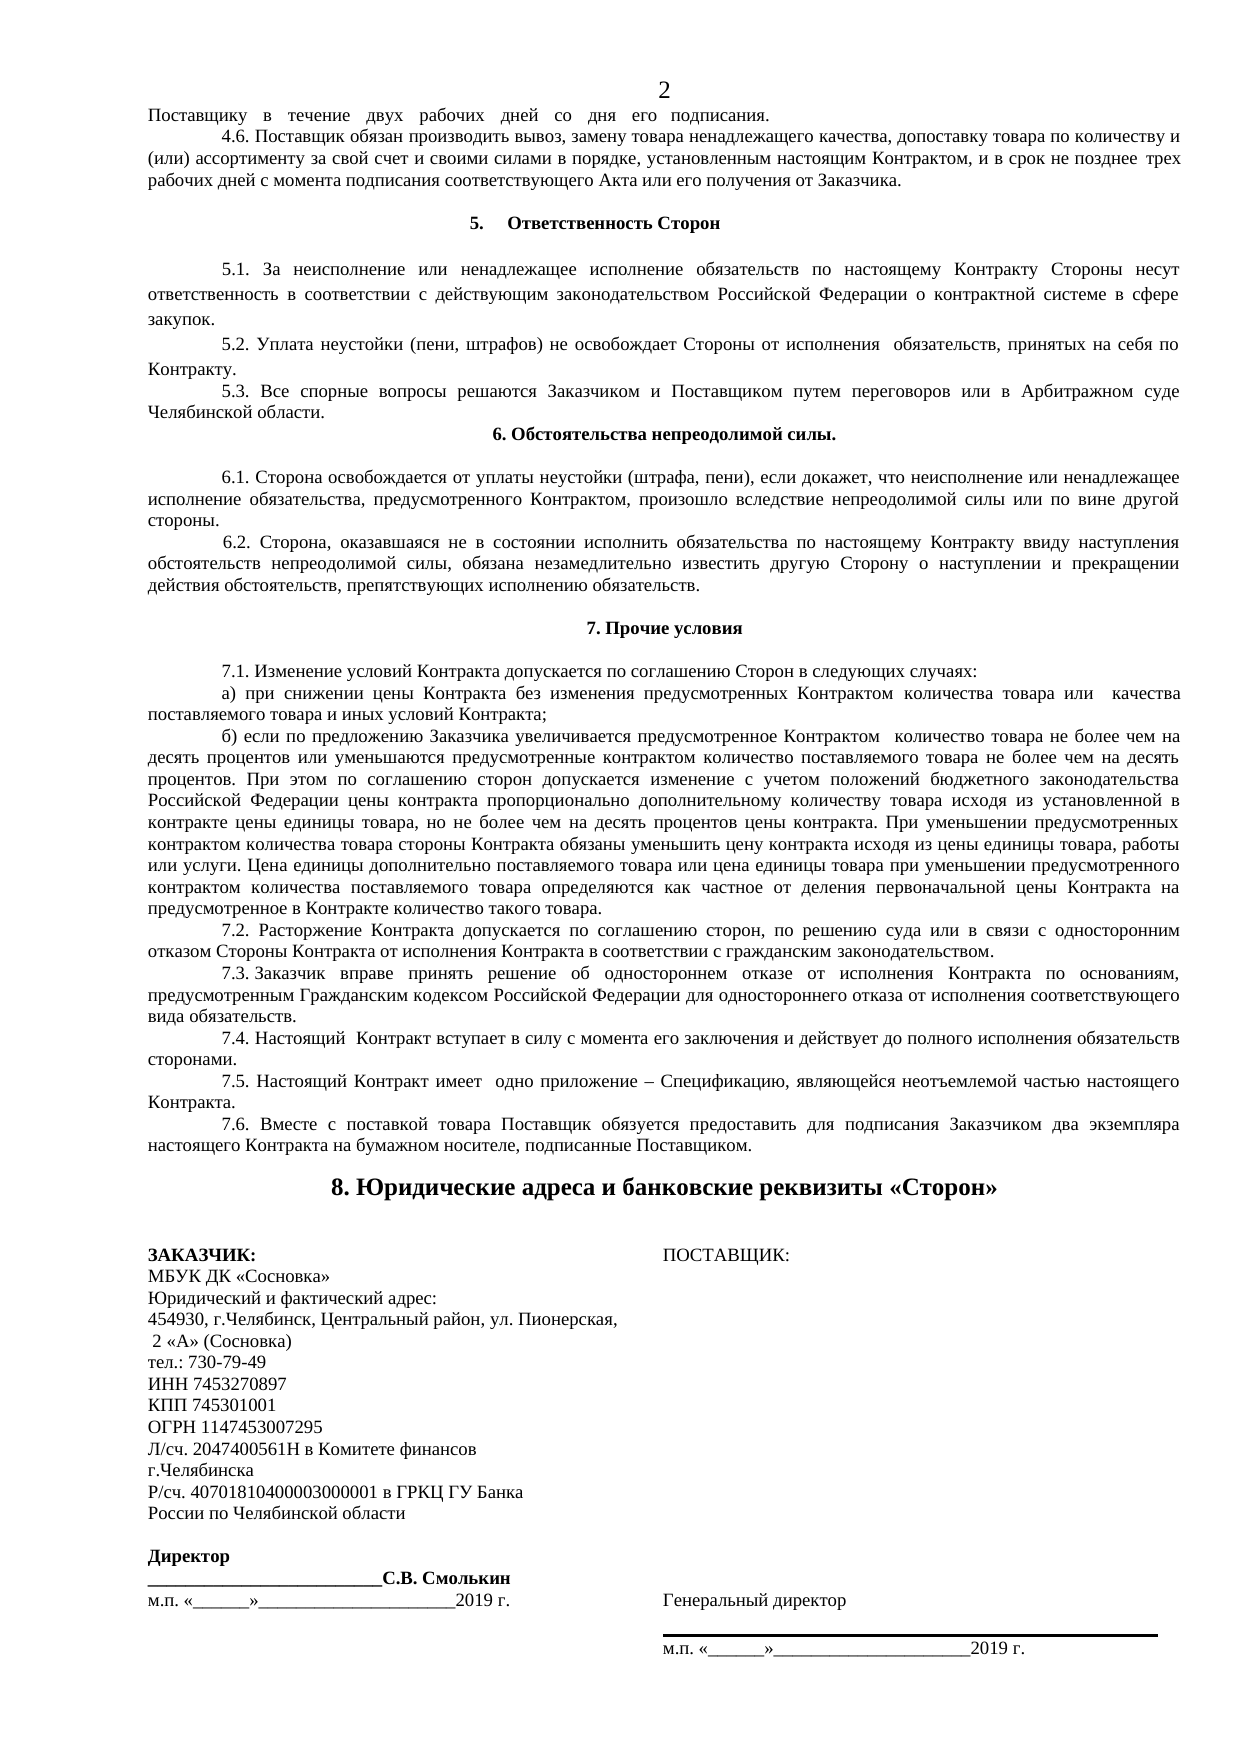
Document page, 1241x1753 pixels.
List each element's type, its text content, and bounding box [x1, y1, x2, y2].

table_header ЗАКАЗЧИК: МБУК ДК «Сосновка» Юридический и фактический адрес: .Челябинск, Центральный район, ул. Пионерская, 2 «А» (Сосновка) тел.: 730-79-49 ИНН 7453270897 КПП 745301001 ОГРН 1147453007295 Л/сч. 2047400561Н в Комитете финансов г.Челябинска Р/сч. 40701810400003000001 в ГРКЦ ГУ Банка России по Челябинской области Директор _________________________С.В. Смолькин м.п. «______»_____________________2019 г. [136, 1244, 651, 1658]
text 7.4. Настоящий Контракт вступает в силу с момента его заключения и действует до полного исполнения обязательств сторонами. [148, 1027, 1181, 1070]
table_header ПОСТАВЩИК: Генеральный директор м.п. «______»_____________________2019 г. [651, 1244, 1169, 1658]
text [148, 104, 1181, 125]
text а) при снижении цены Контракта без изменения предусмотренных Контрактом количества товара или качества поставляемого товара и иных условий Контракта; [148, 682, 1181, 725]
text 5.2. Уплата неустойки (пени, штрафов) не освобождает Стороны от исполнения обязательств, принятых на себя по Контракту. [148, 330, 1181, 380]
text 7.6. Вместе с поставкой товара Поставщик обязуется предоставить для подписания Заказчиком два экземпляра настоящего Контракта на бумажном носителе, подписанные Поставщиком. [148, 1113, 1181, 1156]
text 7. Прочие условия [148, 617, 1181, 638]
text 5.3. Все спорные вопросы решаются Заказчиком и Поставщиком путем переговоров или в Арбитражном суде Челябинской области. [148, 380, 1181, 423]
text 6.2. Сторона, оказавшаяся не в состоянии исполнить обязательства по настоящему Контракту ввиду наступления обстоятельств непреодолимой силы, обязана незамедлительно известить другую Сторону о наступлении и прекращении действия обстоятельств, препятствующих исполнению обязательств. [148, 531, 1181, 595]
text б) если по предложению Заказчика увеличивается предусмотренное Контрактом количество товара не более чем на десять процентов или уменьшаются предусмотренные контрактом количество поставляемого товара не более чем на десять процентов. При этом по соглашению сторон допускается изменение с учетом положений бюджетного законодательства Российской Федерации цены контракта пропорционально дополнительному количеству товара исходя из установленной в контракте цены единицы товара, но не более чем на десять процентов цены контракта. При уменьшении предусмотренных контрактом количества товара стороны Контракта обязаны уменьшить цену контракта исходя из цены единицы товара, работы или услуги. Цена единицы дополнительно поставляемого товара или цена единицы товара при уменьшении предусмотренного контрактом количества поставляемого товара определяются как частное от деления первоначальной цены Контракта на предусмотренное в Контракте количество такого товара. [148, 725, 1181, 919]
text 6. Обстоятельства непреодолимой силы. [148, 423, 1181, 444]
text 6.1. Сторона освобождается от уплаты неустойки (штрафа, пени), если докажет, что неисполнение или ненадлежащее исполнение обязательства, предусмотренного Контрактом, произошло вследствие непреодолимой силы или по вине другой стороны. [148, 466, 1181, 531]
text 8. Юридические адреса и банковские реквизиты «Сторон» [148, 1177, 1181, 1200]
text 4.6. Поставщик обязан производить вывоз, замену товара ненадлежащего качества, допоставку товара по количеству и (или) ассортименту за свой счет и своими силами в порядке, установленным настоящим Контрактом, и в срок не позднее трех рабочих дней с момента подписания соответствующего Акта или его получения от Заказчика. [148, 125, 1181, 190]
text 7.1. Изменение условий Контракта допускается по соглашению Сторон в следующих случаях: [148, 660, 1181, 682]
text 7.2. Расторжение Контракта допускается по соглашению сторон, по решению суда или в связи с односторонним отказом Стороны Контракта от исполнения Контракта в соответствии с гражданским законодательством. [148, 919, 1181, 962]
text 7.5. Настоящий Контракт имеет одно приложение – Спецификацию, являющейся неотъемлемой частью настоящего Контракта. [148, 1070, 1181, 1113]
text 5.1. За неисполнение или ненадлежащее исполнение обязательств по настоящему Контракту Стороны несут ответственность в соответствии с действующим законодательством Российской Федерации о контрактной системе в сфере закупок. [148, 255, 1181, 330]
list Ответственность Сторон [469, 212, 1181, 233]
text 7.3. Заказчик вправе принять решение об одностороннем отказе от исполнения Контракта по основаниям, предусмотренным Гражданским кодексом Российской Федерации для одностороннего отказа от исполнения соответствующего вида обязательств. [148, 962, 1181, 1027]
